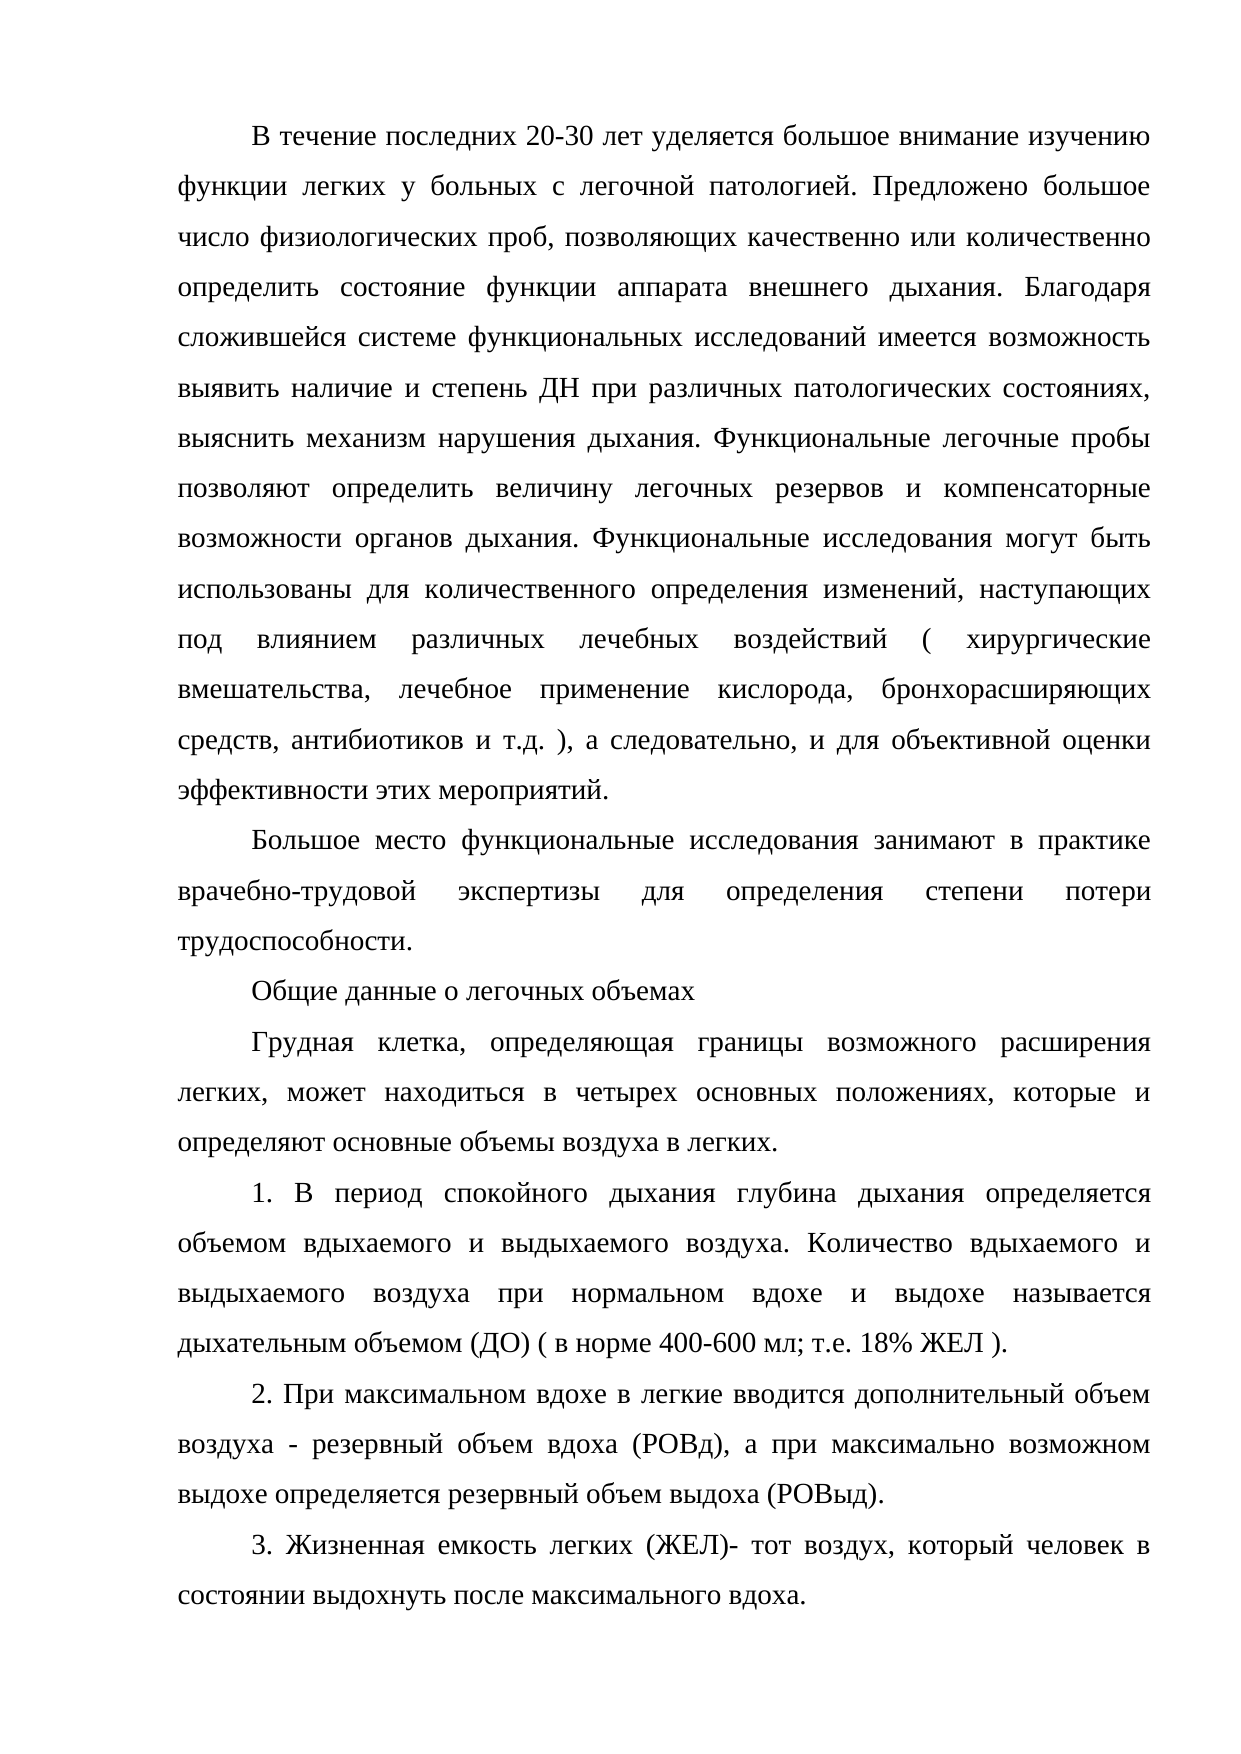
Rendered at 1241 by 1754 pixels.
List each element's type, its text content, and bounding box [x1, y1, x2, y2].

text 3. Жизненная емкость легких (ЖЕЛ)- тот воздух, который человек в состоянии выдохнуть после максимального вдоха. [177, 1527, 1152, 1611]
text 1. В период спокойного дыхания глубина дыхания определяется объемом вдыхаемого и выдыхаемого воздуха. Количество вдыхаемого и выдыхаемого воздуха при нормальном вдохе и выдохе называется дыхательным объемом (ДО) ( в норме 400-600 мл; т.е. 18% ЖЕЛ ). [177, 1175, 1152, 1359]
text Большое место функциональные исследования занимают в практике врачебно-трудовой экспертизы для определения степени потери трудоспособности. [177, 822, 1152, 957]
text 2. При максимальном вдохе в легкие вводится дополнительный объем воздуха - резервный объем вдоха (РОВд), а при максимально возможном выдохе определяется резервный объем выдоха (РОВыд). [177, 1376, 1152, 1510]
text Общие данные о легочных объемах [177, 973, 1152, 1007]
text Грудная клетка, определяющая границы возможного расширения легких, может находиться в четырех основных положениях, которые и определяют основные объемы воздуха в легких. [177, 1024, 1152, 1158]
text В течение последних 20-30 лет уделяется большое внимание изучению функции легких у больных с легочной патологией. Предложено большое число физиологических проб, позволяющих качественно или количественно определить состояние функции аппарата внешнего дыхания. Благодаря сложившейся системе функциональных исследований имеется возможность выявить наличие и степень ДН при различных патологических состояниях, выяснить механизм нарушения дыхания. Функциональные легочные пробы позволяют определить величину легочных резервов и компенсаторные возможности органов дыхания. Функциональные исследования могут быть использованы для количественного определения изменений, наступающих под влиянием различных лечебных воздействий ( хирургические вмешательства, лечебное применение кислорода, бронхорасширяющих средств, антибиотиков и т.д. ), а следовательно, и для объективной оценки эффективности этих мероприятий. [177, 118, 1152, 806]
